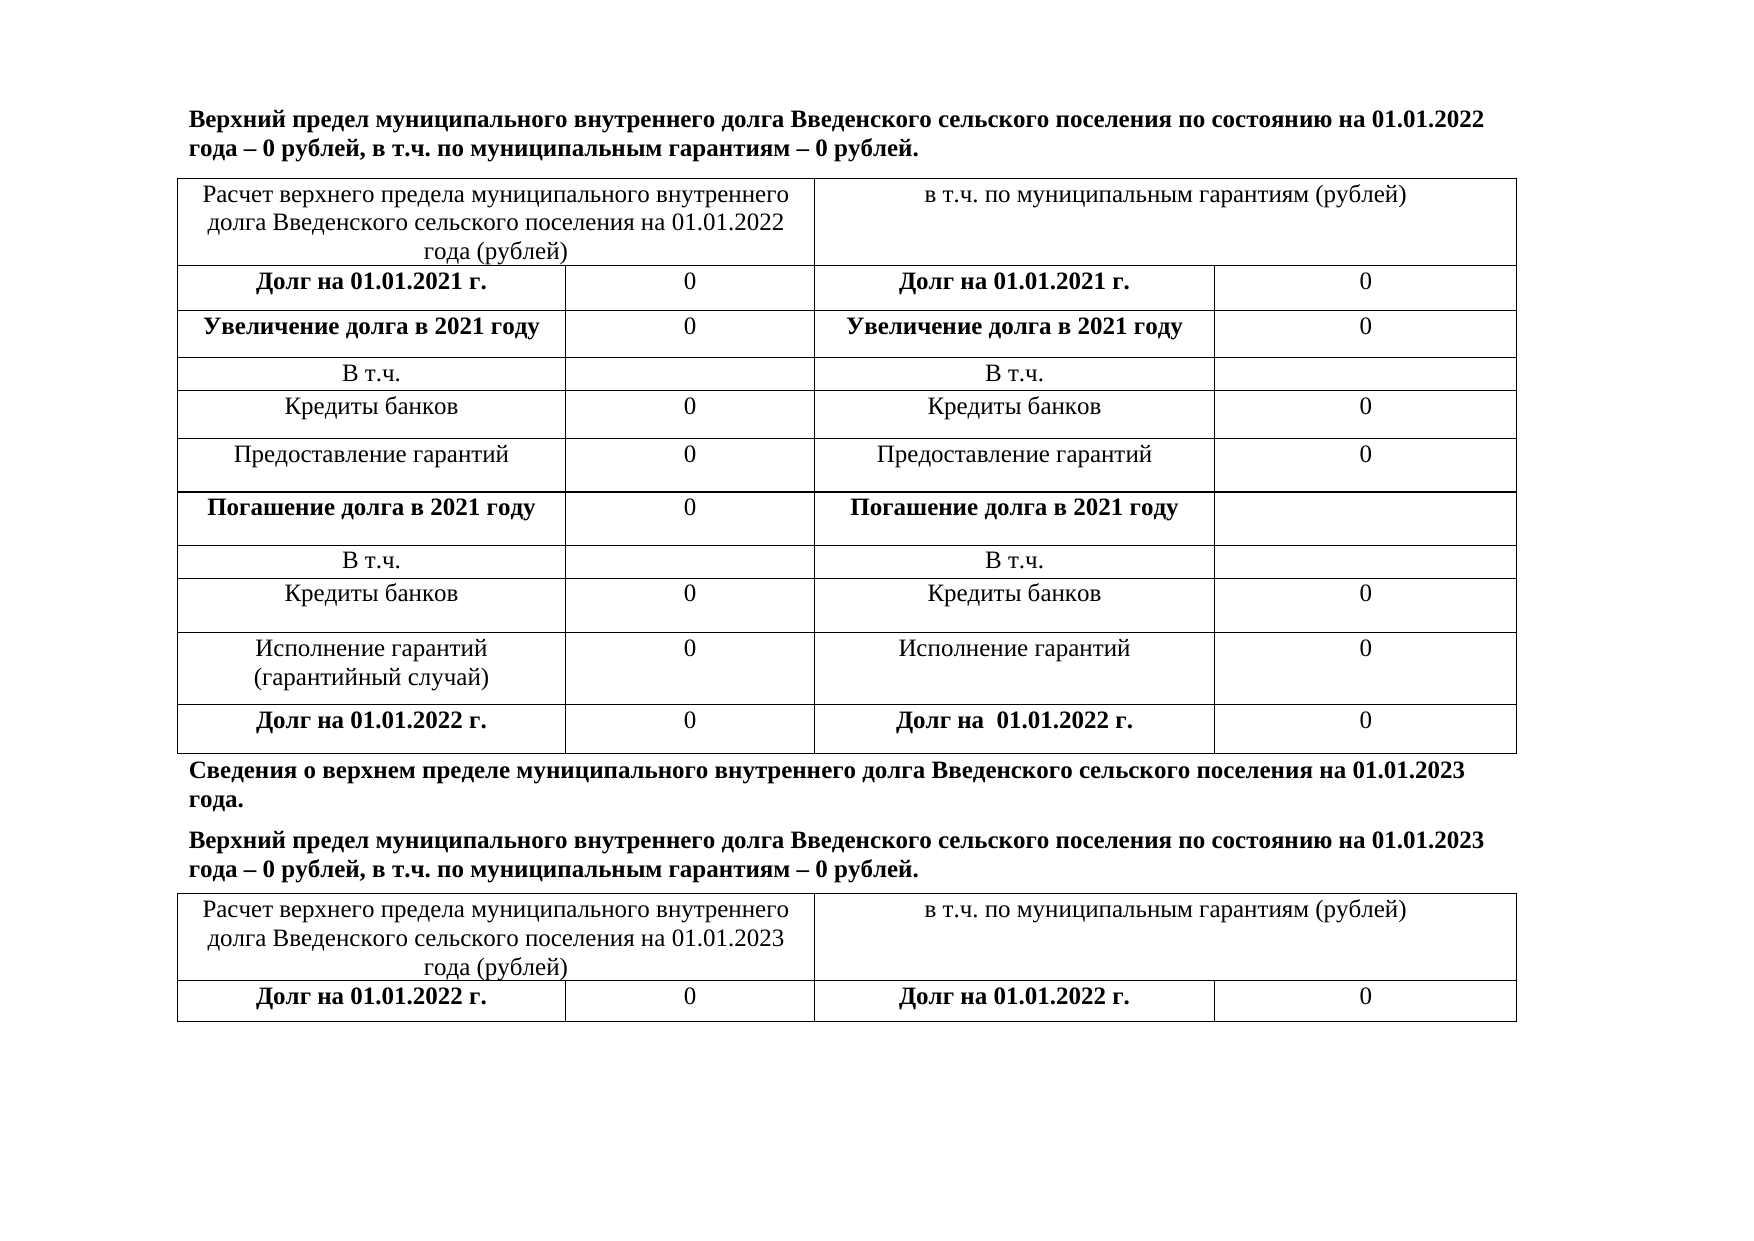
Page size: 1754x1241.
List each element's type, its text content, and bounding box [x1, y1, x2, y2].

table_cell Кредиты банков [815, 579, 1214, 632]
table_cell [1215, 358, 1516, 390]
table_cell Предоставление гарантий [178, 439, 565, 491]
table_cell Исполнение гарантий [815, 633, 1214, 704]
table_cell 0 [1215, 439, 1516, 491]
table_cell 0 [1215, 311, 1516, 357]
table_cell [1215, 493, 1516, 544]
table_cell Долг на 01.01.2022 г. [178, 981, 565, 1021]
table_cell 0 [1215, 579, 1516, 632]
table_cell Погашение долга в 2021 году [815, 493, 1214, 544]
table_cell 0 [1215, 391, 1516, 438]
table_cell Увеличение долга в 2021 году [815, 311, 1214, 357]
table_cell 0 [566, 266, 814, 310]
table_cell Долг на 01.01.2021 г. [178, 266, 565, 310]
table_cell [566, 546, 814, 577]
table_cell 0 [566, 981, 814, 1021]
table_cell 0 [1215, 266, 1516, 310]
table_cell 0 [566, 311, 814, 357]
table_cell [566, 358, 814, 390]
table_cell 0 [566, 493, 814, 544]
table_cell в т.ч. по муниципальным гарантиям (рублей) [815, 894, 1516, 980]
table_cell Сведения о верхнем пределе муниципального внутреннего долга Введенского сельского поселения на 01.01.2023 года. [177, 754, 1517, 815]
table_cell 0 [1215, 705, 1516, 752]
table_cell в т.ч. по муниципальным гарантиям (рублей) [815, 179, 1516, 265]
table_cell Кредиты банков [815, 391, 1214, 438]
table_cell Долг на 01.01.2022 г. [815, 981, 1214, 1021]
table_cell 0 [566, 633, 814, 704]
table_cell Кредиты банков [178, 579, 565, 632]
table_cell Погашение долга в 2021 году [178, 493, 565, 544]
table_cell Верхний предел муниципального внутреннего долга Введенского сельского поселения по состоянию на 01.01.2022 года – 0 рублей, в т.ч. по муниципальным гарантиям – 0 рублей. [177, 89, 1517, 178]
table_cell 0 [566, 439, 814, 491]
table_cell Долг на 01.01.2022 г. [815, 705, 1214, 752]
table_cell Расчет верхнего предела муниципального внутреннего долга Введенского сельского поселения на 01.01.2022 года (рублей) [178, 179, 814, 265]
table_cell Долг на 01.01.2021 г. [815, 266, 1214, 310]
table_cell 0 [566, 705, 814, 752]
table_cell Предоставление гарантий [815, 439, 1214, 491]
table_cell Долг на 01.01.2022 г. [178, 705, 565, 752]
table_cell Кредиты банков [178, 391, 565, 438]
table_cell 0 [566, 579, 814, 632]
table_cell Увеличение долга в 2021 году [178, 311, 565, 357]
table_cell Исполнение гарантий (гарантийный случай) [178, 633, 565, 704]
table_cell В т.ч. [178, 546, 565, 577]
table_cell Расчет верхнего предела муниципального внутреннего долга Введенского сельского поселения на 01.01.2023 года (рублей) [178, 894, 814, 980]
table_cell В т.ч. [815, 358, 1214, 390]
table_cell В т.ч. [815, 546, 1214, 577]
table_cell В т.ч. [178, 358, 565, 390]
table_cell 0 [566, 391, 814, 438]
table_cell Верхний предел муниципального внутреннего долга Введенского сельского поселения по состоянию на 01.01.2023 года – 0 рублей, в т.ч. по муниципальным гарантиям – 0 рублей. [177, 815, 1517, 893]
table_cell [1215, 546, 1516, 577]
table_cell 0 [1215, 633, 1516, 704]
table_cell 0 [1215, 981, 1516, 1021]
